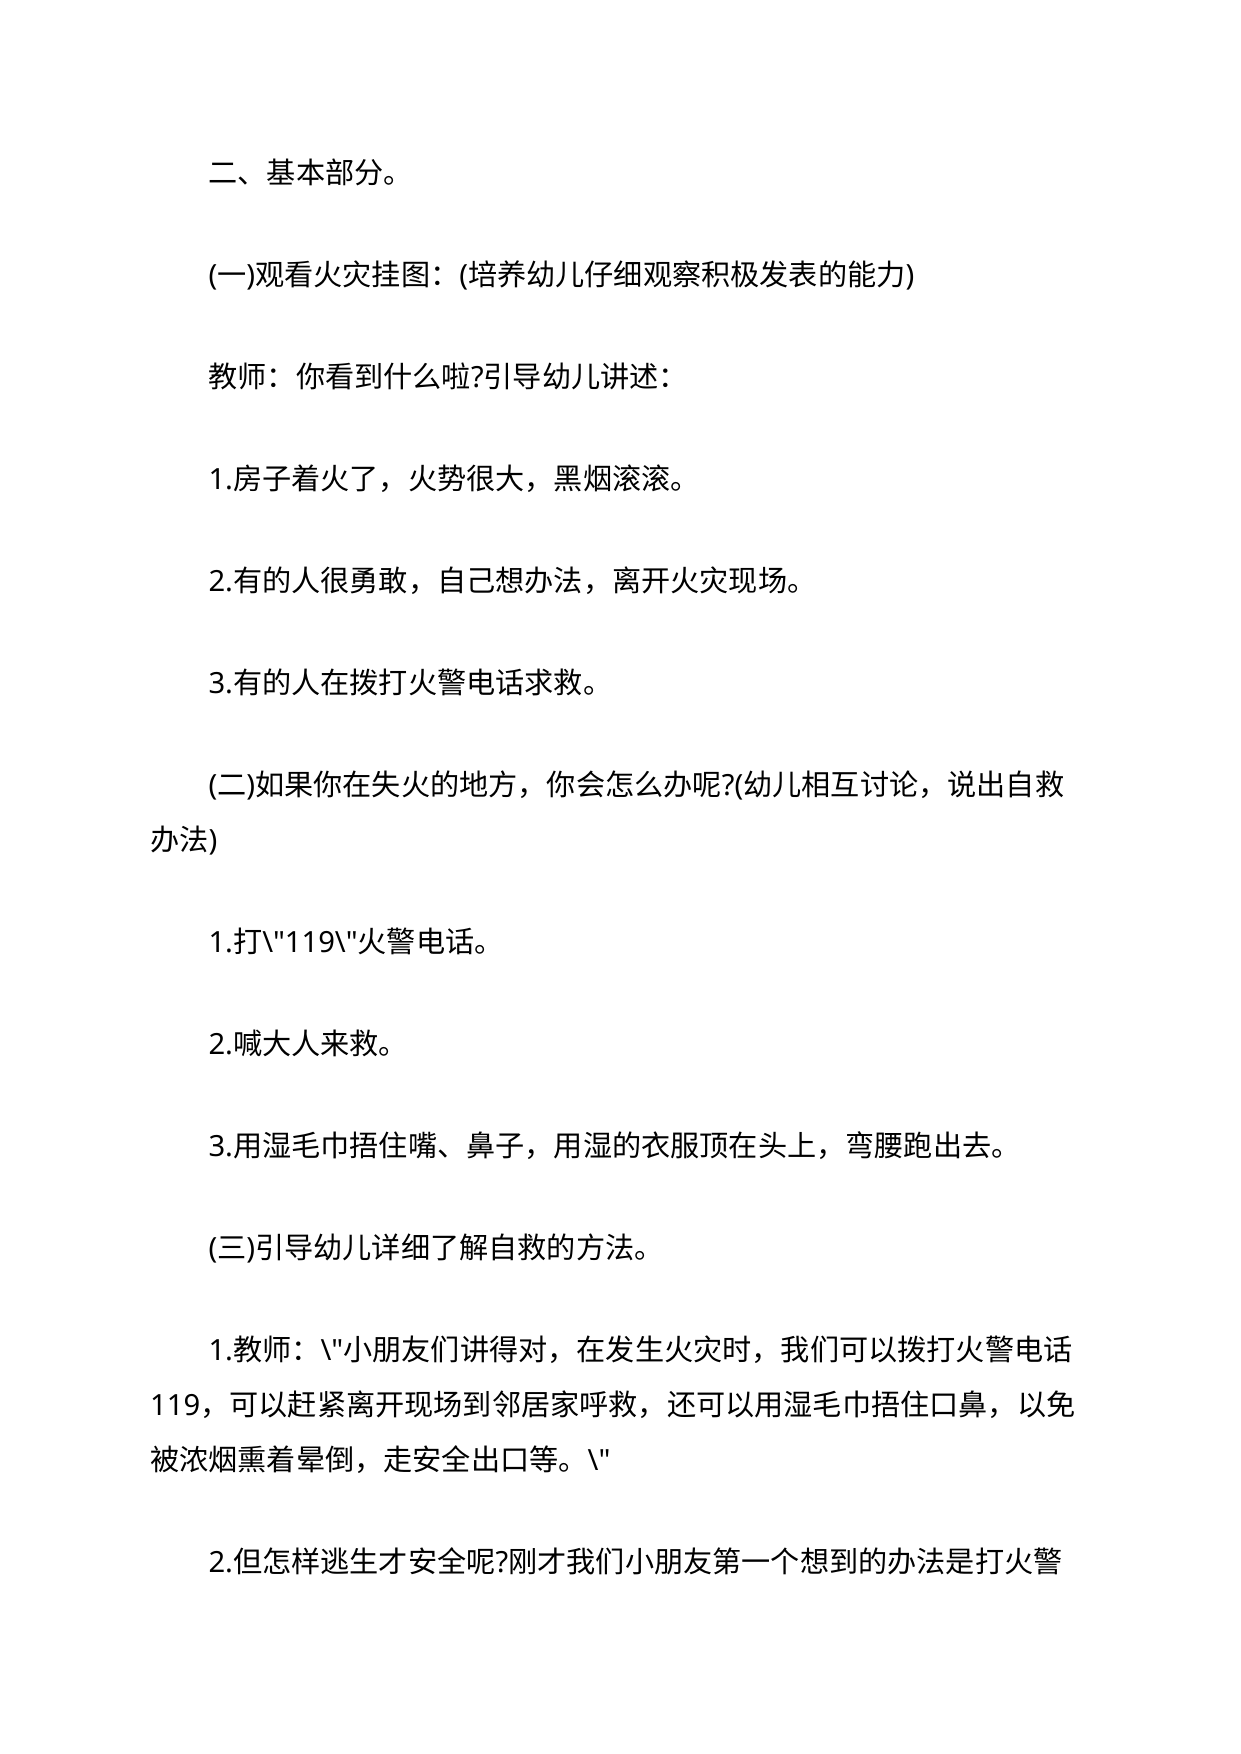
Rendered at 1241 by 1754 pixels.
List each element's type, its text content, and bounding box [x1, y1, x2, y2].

text 2.有的人很勇敢，自己想办法，离开火灾现场。 [150, 558, 1090, 600]
text (二)如果你在失火的地方，你会怎么办呢?(幼儿相互讨论，说出自救办法) [150, 762, 1090, 859]
text 教师：你看到什么啦?引导幼儿讲述： [150, 354, 1090, 396]
text 1.打\"119\"火警电话。 [150, 919, 1090, 961]
text 二、基本部分。 [150, 150, 1090, 192]
text 1.教师：\"小朋友们讲得对，在发生火灾时，我们可以拨打火警电话119，可以赶紧离开现场到邻居家呼救，还可以用湿毛巾捂住口鼻，以免被浓烟熏着晕倒，走安全出口等。\" [150, 1327, 1090, 1479]
text 2.喊大人来救。 [150, 1021, 1090, 1063]
text (一)观看火灾挂图：(培养幼儿仔细观察积极发表的能力) [150, 252, 1090, 294]
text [150, 1538, 1090, 1581]
text 3.用湿毛巾捂住嘴、鼻子，用湿的衣服顶在头上，弯腰跑出去。 [150, 1123, 1090, 1165]
text (三)引导幼儿详细了解自救的方法。 [150, 1224, 1090, 1267]
text 3.有的人在拨打火警电话求救。 [150, 660, 1090, 702]
text 1.房子着火了，火势很大，黑烟滚滚。 [150, 456, 1090, 498]
